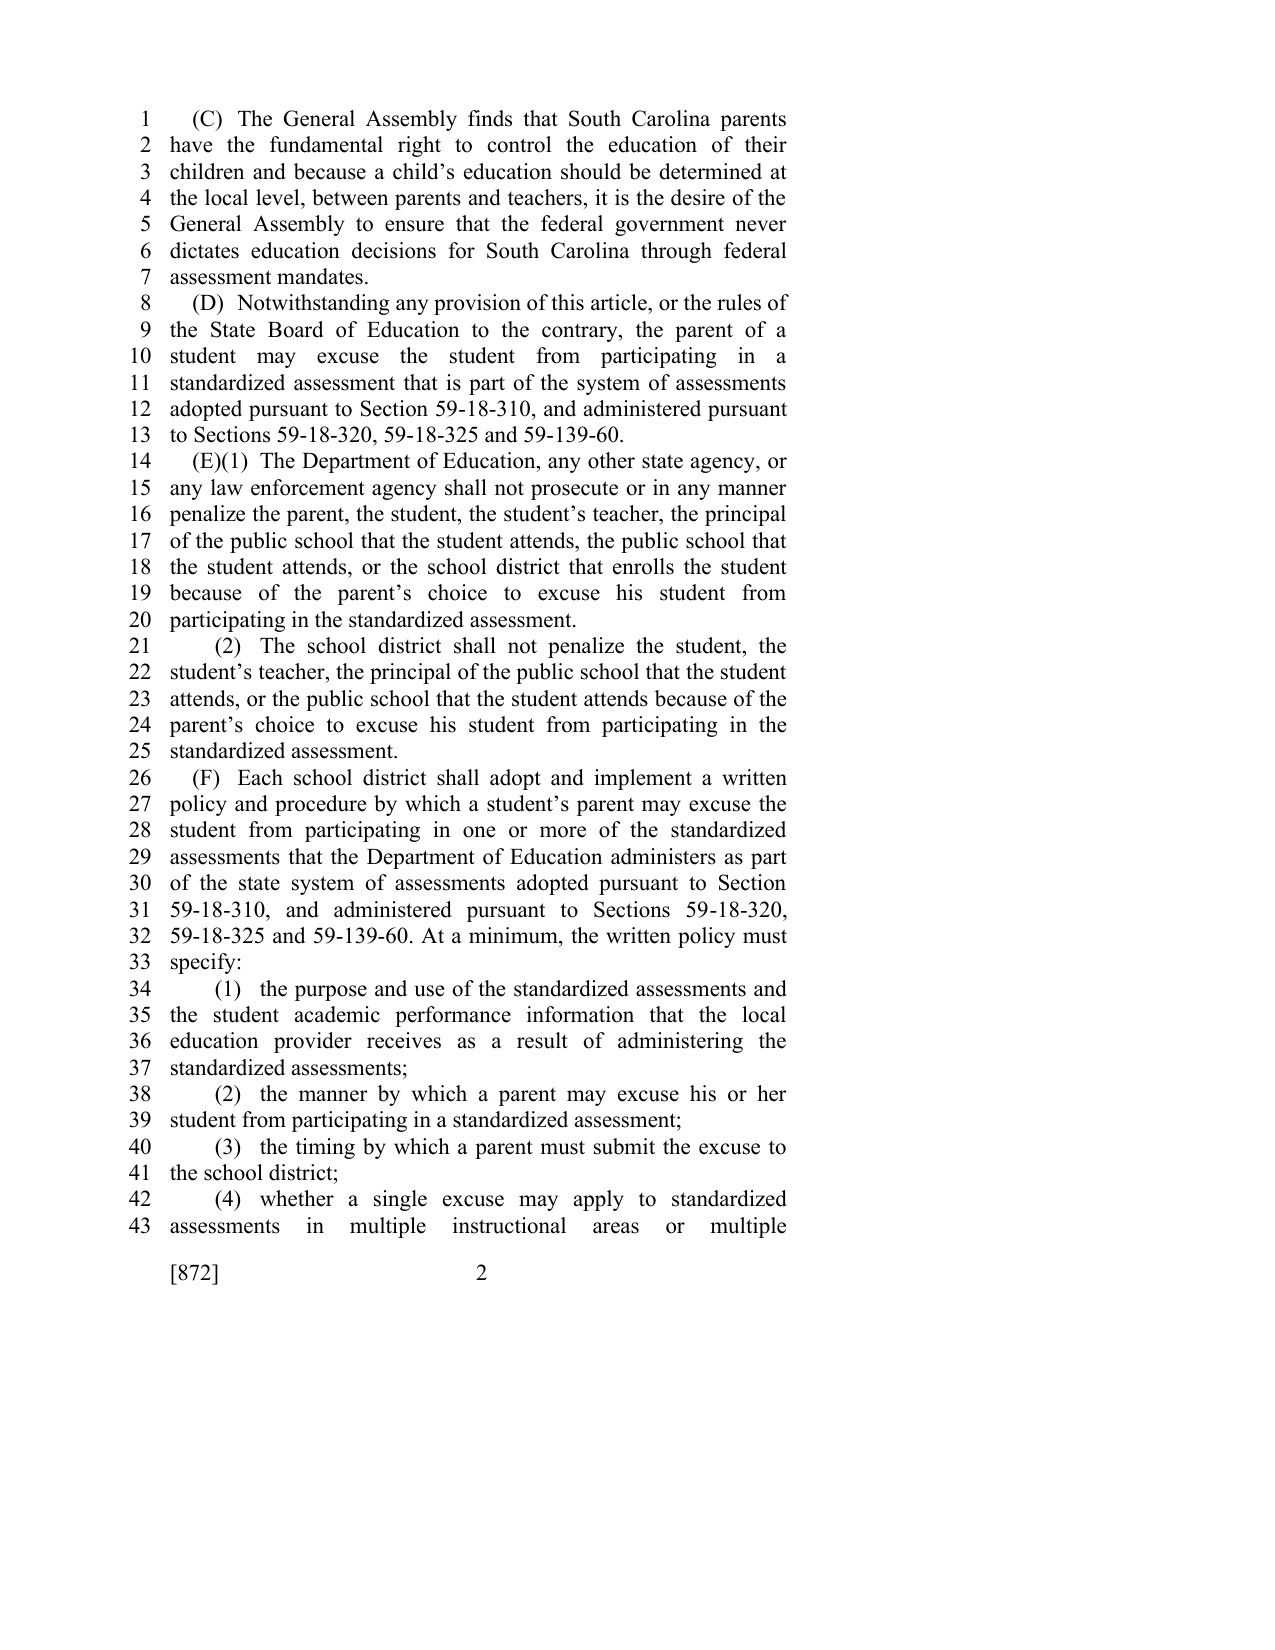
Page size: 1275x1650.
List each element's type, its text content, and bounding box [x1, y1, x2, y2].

list (1) the purpose and use of the standardized assessments and the student academic performance information that the local education provider receives as a result of administering the standardized assessments; [169, 975, 787, 1080]
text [169, 1186, 787, 1238]
text (2) The school district shall not penalize the student, the student’s teacher, the principal of the public school that the student attends, or the public school that the student attends because of the parent’s choice to excuse his student from participating in the standardized assessment. [169, 632, 787, 764]
text (E)(1) The Department of Education, any other state agency, or any law enforcement agency shall not prosecute or in any manner penalize the parent, the student, the student’s teacher, the principal of the public school that the student attends, the public school that the student attends, or the school district that enrolls the student because of the parent’s choice to excuse his student from participating in the standardized assessment. [169, 448, 787, 632]
text (3) the timing by which a parent must submit the excuse to the school district; [169, 1133, 787, 1186]
text (C) The General Assembly finds that South Carolina parents have the fundamental right to control the education of their children and because a child’s education should be determined at the local level, between parents and teachers, it is the desire of the General Assembly to ensure that the federal government never dictates education decisions for South Carolina through federal assessment mandates. [169, 105, 787, 289]
text (F) Each school district shall adopt and implement a written policy and procedure by which a student’s parent may excuse the student from participating in one or more of the standardized assessments that the Department of Education administers as part of the state system of assessments adopted pursuant to Section 59-18-310, and administered pursuant to Sections 59-18-320, 59-18-325 and 59-139-60. At a minimum, the written policy must specify: [169, 764, 787, 975]
text (D) Notwithstanding any provision of this article, or the rules of the State Board of Education to the contrary, the parent of a student may excuse the student from participating in a standardized assessment that is part of the system of assessments adopted pursuant to Section 59-18-310, and administered pursuant to Sections 59-18-320, 59-18-325 and 59-139-60. [169, 289, 787, 448]
text (2) the manner by which a parent may excuse his or her student from participating in a standardized assessment; [169, 1080, 787, 1133]
